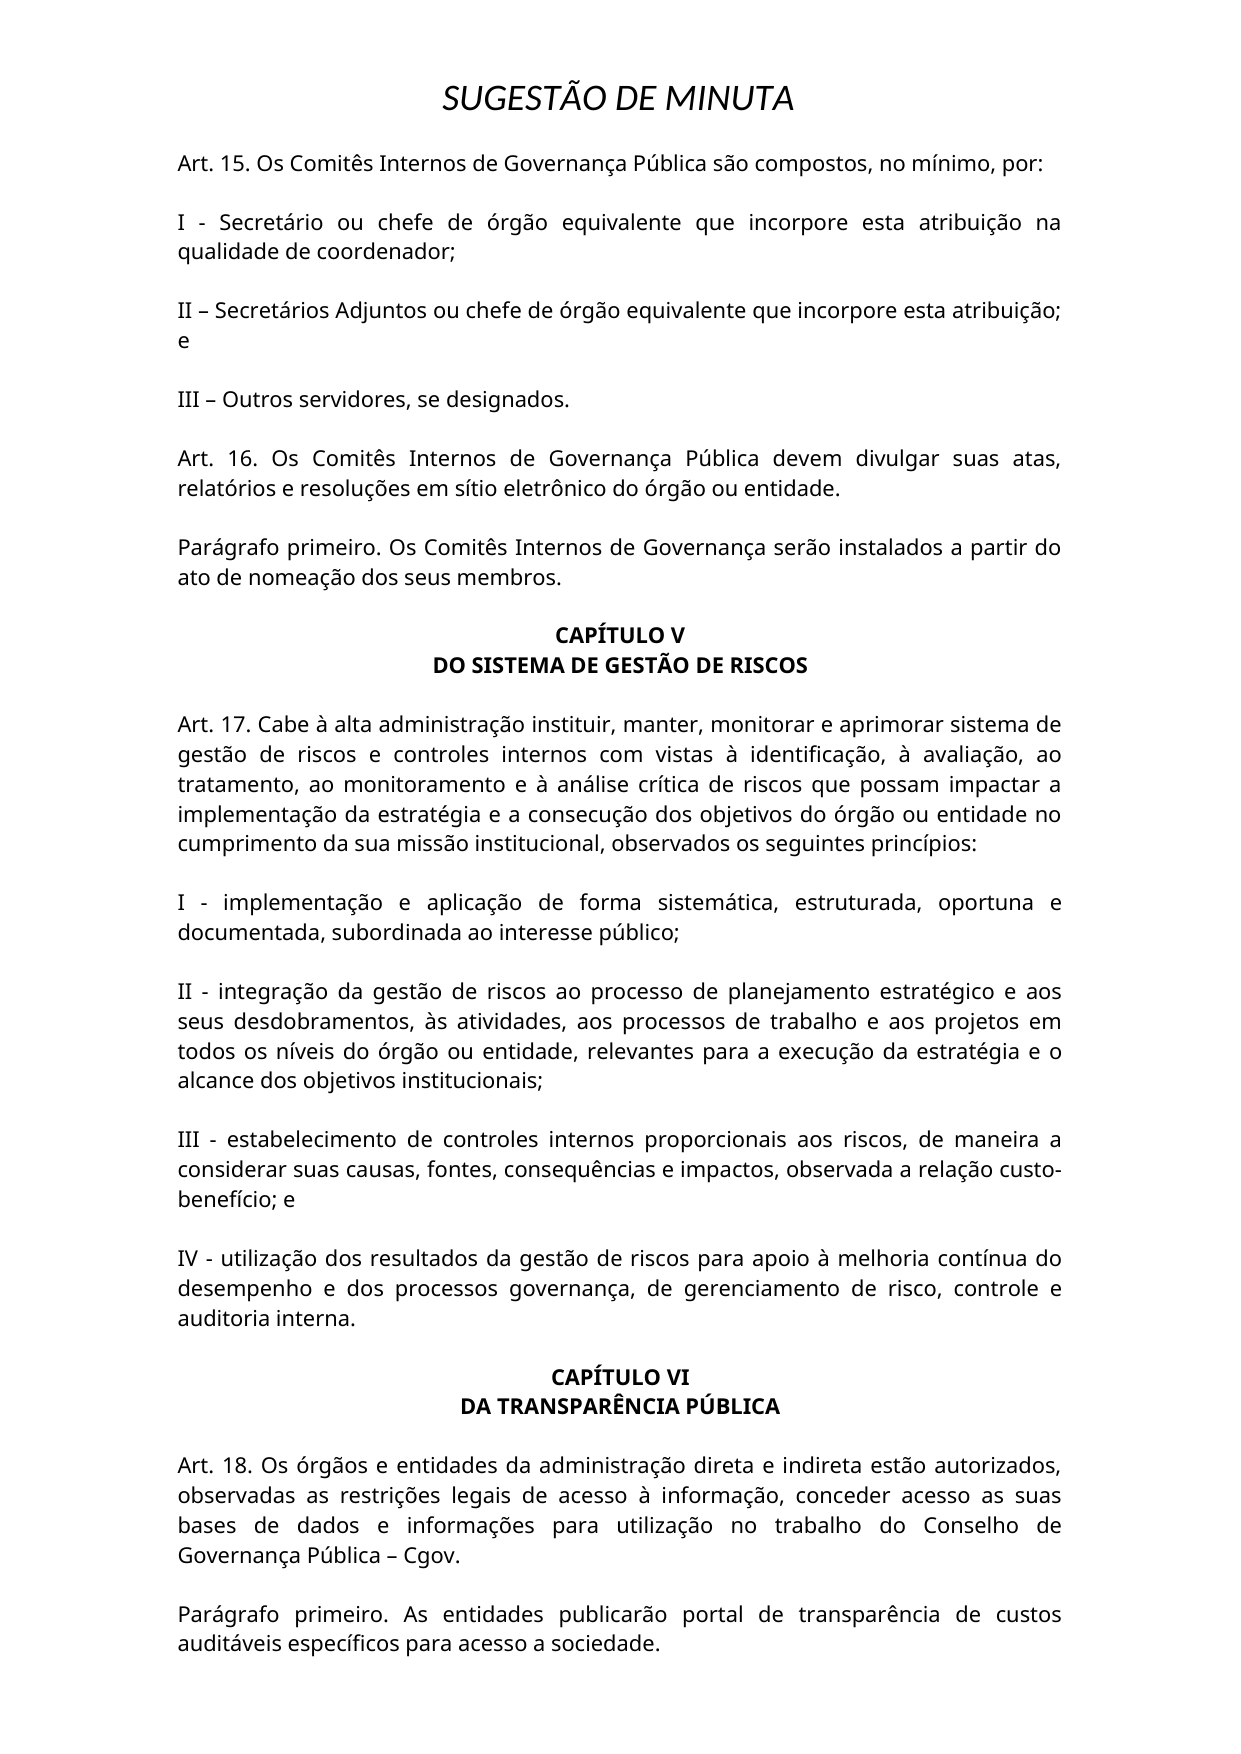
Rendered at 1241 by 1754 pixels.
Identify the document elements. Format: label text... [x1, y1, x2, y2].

text II - integração da gestão de riscos ao processo de planejamento estratégico e aos seus desdobramentos, às atividades, aos processos de trabalho e aos projetos em todos os níveis do órgão ou entidade, relevantes para a execução da estratégia e o alcance dos objetivos institucionais; [177, 976, 1063, 1095]
text Parágrafo primeiro. As entidades publicarão portal de transparência de custos auditáveis específicos para acesso a sociedade. [177, 1599, 1063, 1658]
text II – Secretários Adjuntos ou chefe de órgão equivalente que incorpore esta atribuição; e [177, 295, 1063, 355]
text I - implementação e aplicação de forma sistemática, estruturada, oportuna e documentada, subordinada ao interesse público; [177, 887, 1063, 947]
text CAPÍTULO VI [177, 1362, 1063, 1391]
text Art. 17. Cabe à alta administração instituir, manter, monitorar e aprimorar sistema de gestão de riscos e controles internos com vistas à identificação, à avaliação, ao tratamento, ao monitoramento e à análise crítica de riscos que possam impactar a implementação da estratégia e a consecução dos objetivos do órgão ou entidade no cumprimento da sua missão institucional, observados os seguintes princípios: [177, 709, 1063, 858]
text III - estabelecimento de controles internos proporcionais aos riscos, de maneira a considerar suas causas, fontes, consequências e impactos, observada a relação custo-benefício; e [177, 1124, 1063, 1214]
text III – Outros servidores, se designados. [177, 384, 1063, 414]
text CAPÍTULO V [177, 621, 1063, 650]
text DA TRANSPARÊNCIA PÚBLICA [177, 1391, 1063, 1421]
text Art. 18. Os órgãos e entidades da administração direta e indireta estão autorizados, observadas as restrições legais de acesso à informação, conceder acesso as suas bases de dados e informações para utilização no trabalho do Conselho de Governança Pública – Cgov. [177, 1450, 1063, 1569]
text Art. 16. Os Comitês Internos de Governança Pública devem divulgar suas atas, relatórios e resoluções em sítio eletrônico do órgão ou entidade. [177, 443, 1063, 503]
text I - Secretário ou chefe de órgão equivalente que incorpore esta atribuição na qualidade de coordenador; [177, 207, 1063, 266]
text IV - utilização dos resultados da gestão de riscos para apoio à melhoria contínua do desempenho e dos processos governança, de gerenciamento de risco, controle e auditoria interna. [177, 1243, 1063, 1332]
text Parágrafo primeiro. Os Comitês Internos de Governança serão instalados a partir do ato de nomeação dos seus membros. [177, 532, 1063, 591]
text DO SISTEMA DE GESTÃO DE RISCOS [177, 650, 1063, 680]
text Art. 15. Os Comitês Internos de Governança Pública são compostos, no mínimo, por: [177, 148, 1063, 177]
